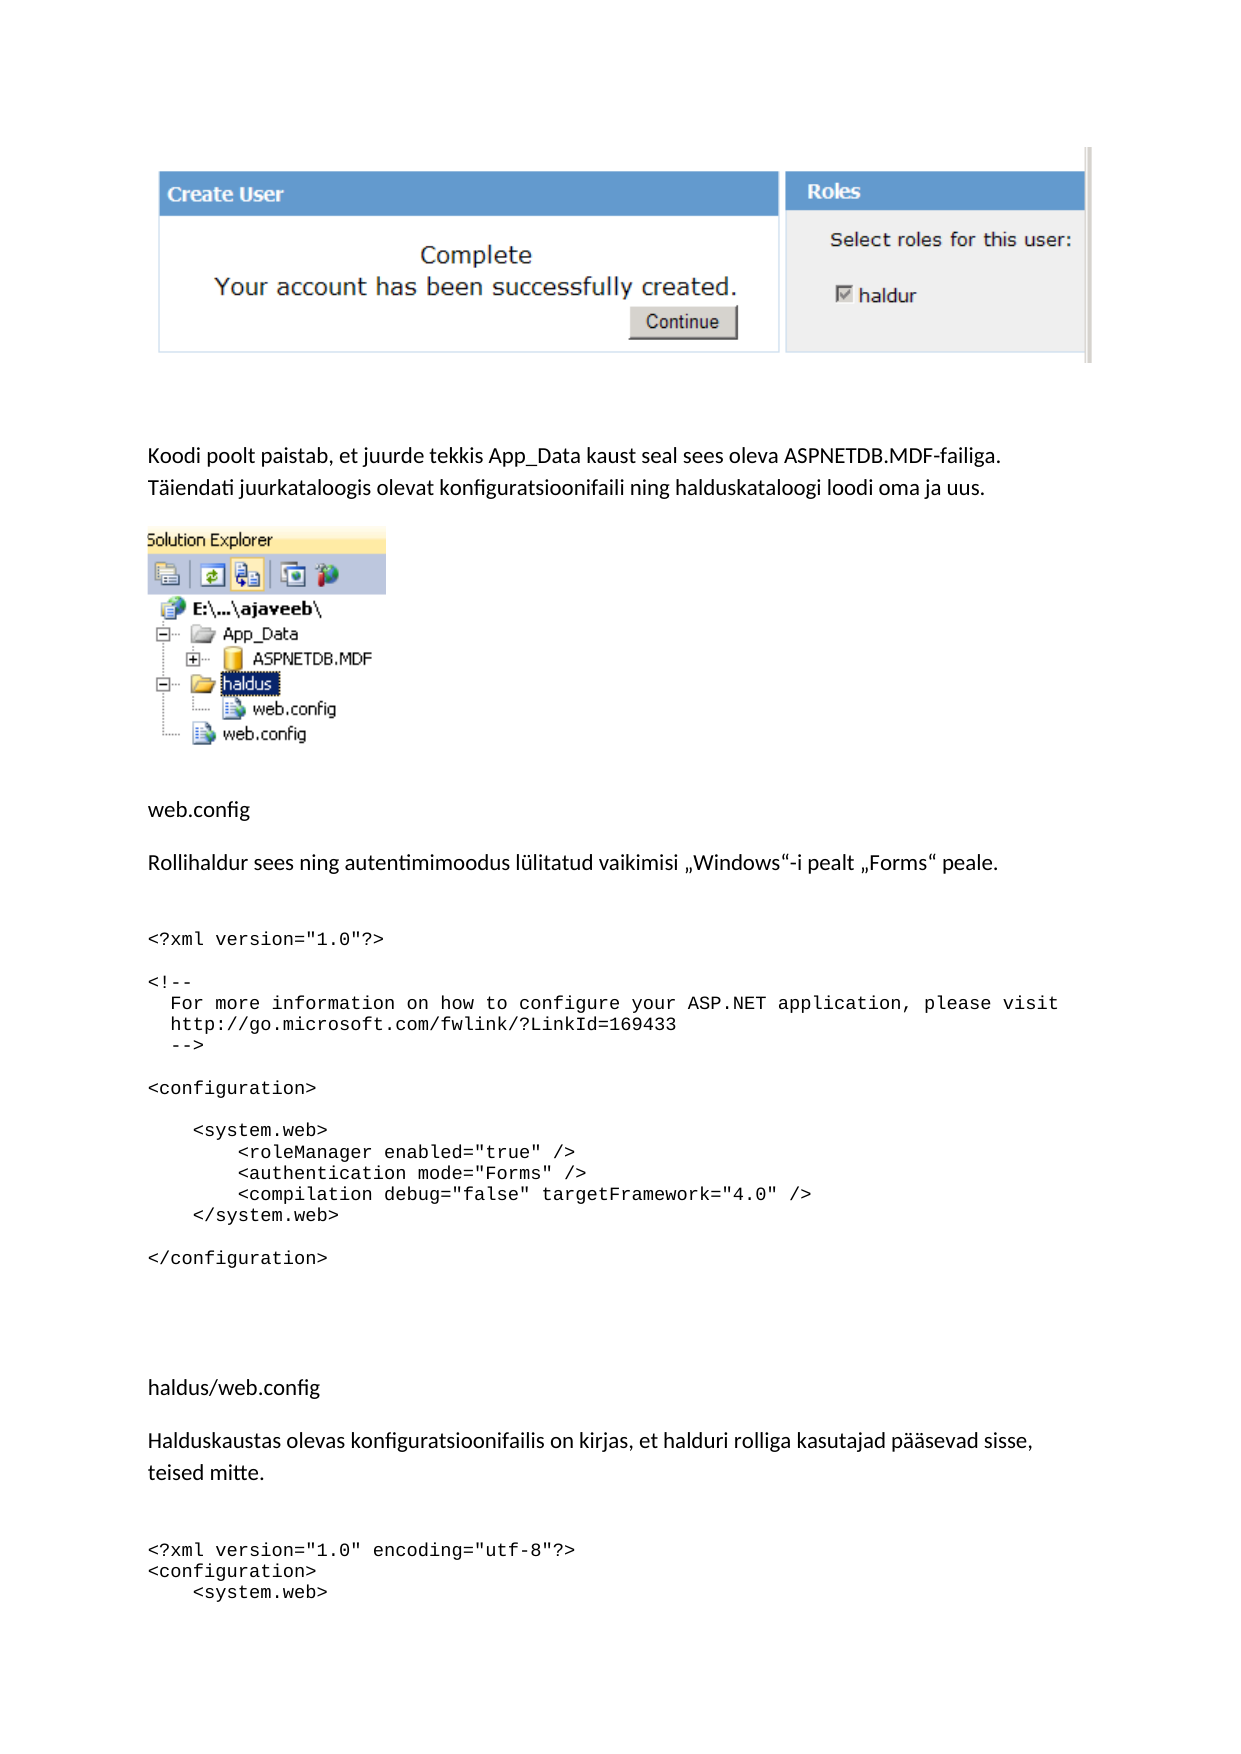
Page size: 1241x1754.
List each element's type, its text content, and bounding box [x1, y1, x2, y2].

text <system.web> [148, 1583, 1093, 1604]
text </system.web> [148, 1206, 1093, 1227]
text <authentication mode="Forms" /> [148, 1164, 1093, 1185]
text <?xml version="1.0" encoding="utf-8"?> [148, 1540, 1093, 1562]
text haldus/web.config [148, 1373, 1093, 1401]
text <system.web> [148, 1121, 1093, 1142]
text Rollihaldur sees ning autentimimoodus lülitatud vaikimisi „Windows“-i pealt „Forms“ peale. [148, 848, 1093, 876]
text Halduskaustas olevas konfiguratsioonifailis on kirjas, et halduri rolliga kasutajad pääsevad sisse, teised mitte. [148, 1426, 1093, 1486]
text <configuration> [148, 1079, 1093, 1100]
text </configuration> [148, 1249, 1093, 1270]
text http://go.microsoft.com/fwlink/?LinkId=169433 [148, 1015, 1093, 1036]
text --> [148, 1036, 1093, 1057]
text For more information on how to configure your ASP.NET application, please visit [148, 994, 1093, 1015]
text Koodi poolt paistab, et juurde tekkis App_Data kaust seal sees oleva ASPNETDB.MDF-failiga. Täiendati juurkataloogis olevat konfiguratsioonifaili ning halduskataloogi loodi oma ja uus. [148, 441, 1093, 501]
text <roleManager enabled="true" /> [148, 1142, 1093, 1164]
text <configuration> [148, 1562, 1093, 1583]
text <?xml version="1.0"?> [148, 930, 1093, 951]
picture [147, 147, 1092, 363]
text web.config [148, 795, 1093, 823]
text <!-- [148, 972, 1093, 994]
picture [147, 526, 386, 770]
text <compilation debug="false" targetFramework="4.0" /> [148, 1185, 1093, 1206]
